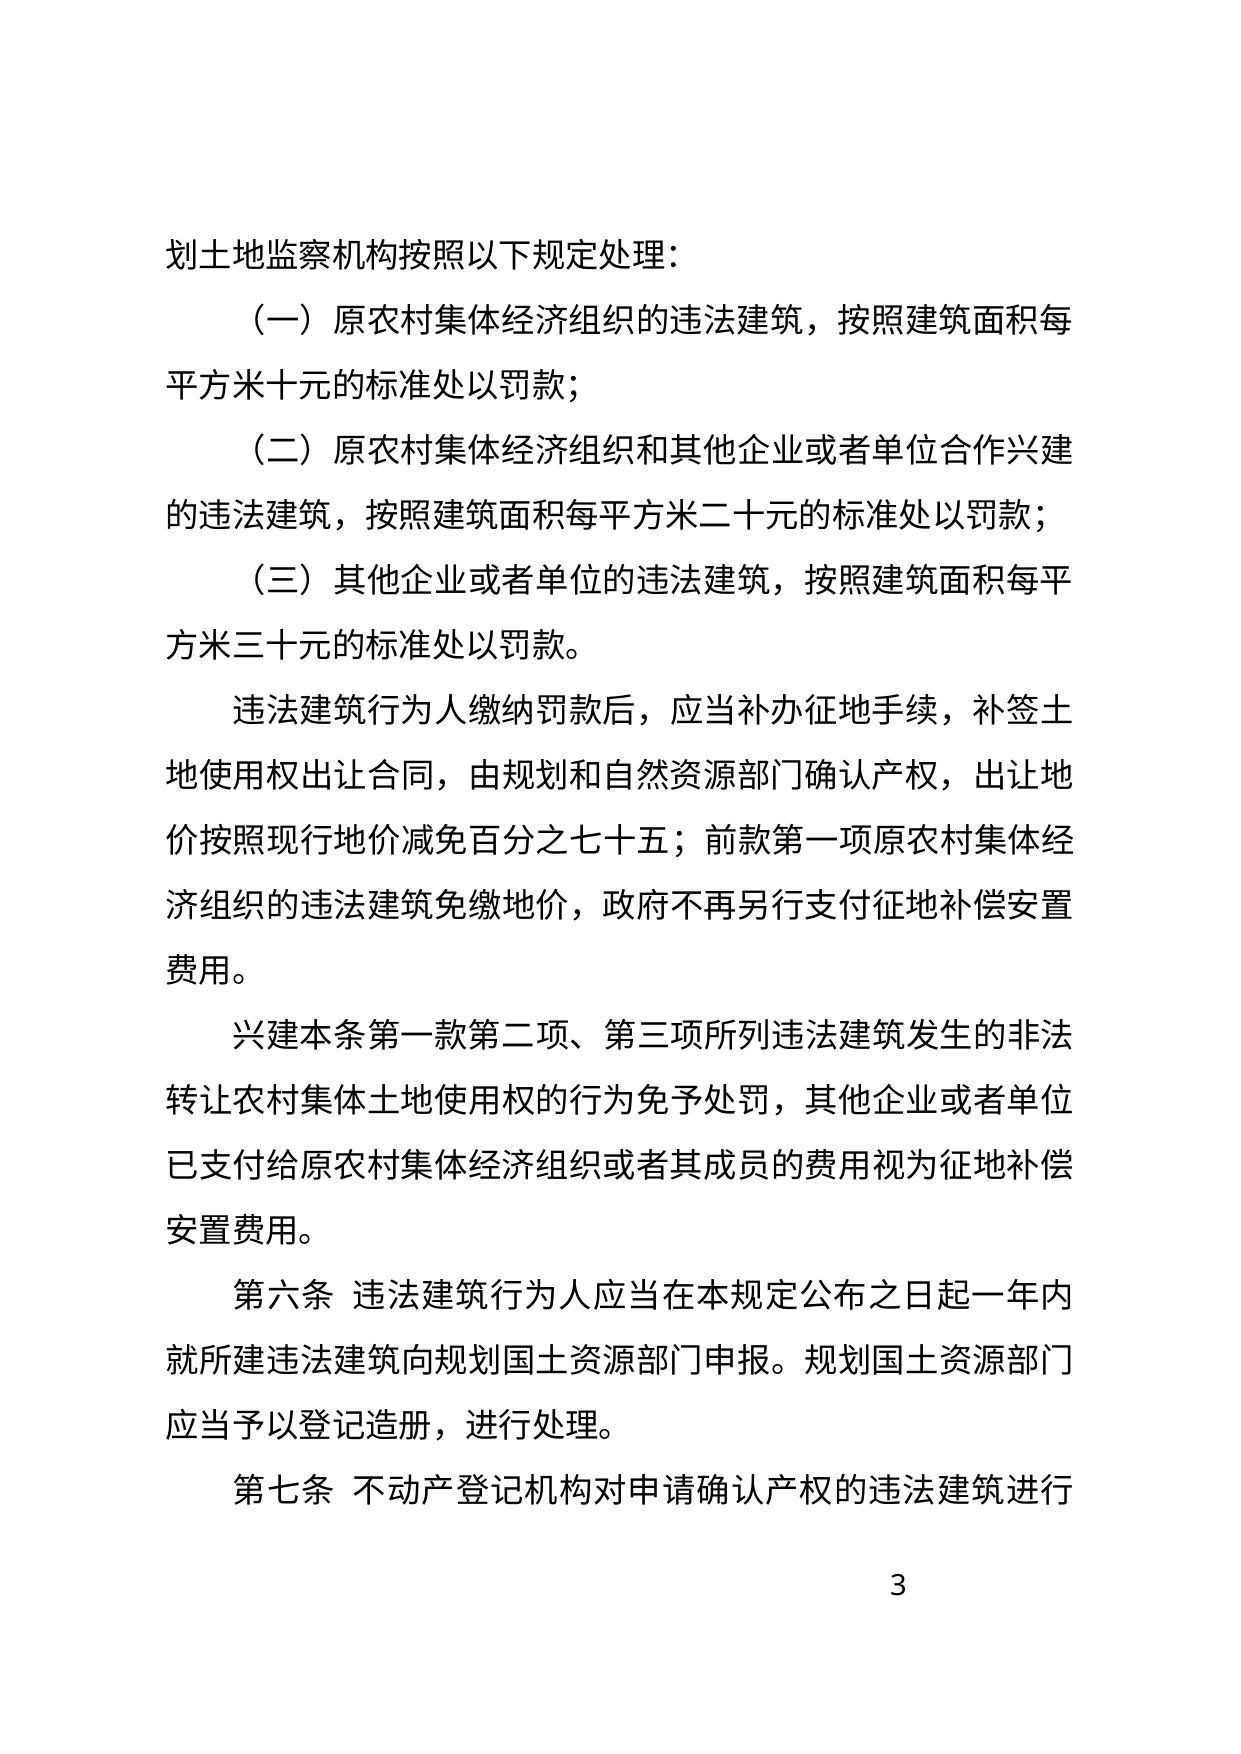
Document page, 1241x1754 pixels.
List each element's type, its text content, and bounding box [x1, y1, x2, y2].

text 违法建筑行为人缴纳罚款后，应当补办征地手续，补签土地使用权出让合同，由规划和自然资源部门确认产权，出让地价按照现行地价减免百分之七十五；前款第一项原农村集体经济组织的违法建筑免缴地价，政府不再另行支付征地补偿安置费用。 [165, 676, 1075, 1001]
text （一）原农村集体经济组织的违法建筑，按照建筑面积每平方米十元的标准处以罚款； [165, 286, 1075, 416]
text （三）其他企业或者单位的违法建筑，按照建筑面积每平方米三十元的标准处以罚款。 [165, 546, 1075, 676]
text 兴建本条第一款第二项、第三项所列违法建筑发生的非法转让农村集体土地使用权的行为免予处罚，其他企业或者单位已支付给原农村集体经济组织或者其成员的费用视为征地补偿安置费用。 [165, 1001, 1075, 1261]
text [165, 221, 1075, 286]
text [165, 1456, 1075, 1521]
text 第六条 违法建筑行为人应当在本规定公布之日起一年内就所建违法建筑向规划国土资源部门申报。规划国土资源部门应当予以登记造册，进行处理。 [165, 1261, 1075, 1456]
text （二）原农村集体经济组织和其他企业或者单位合作兴建的违法建筑，按照建筑面积每平方米二十元的标准处以罚款； [165, 416, 1075, 546]
